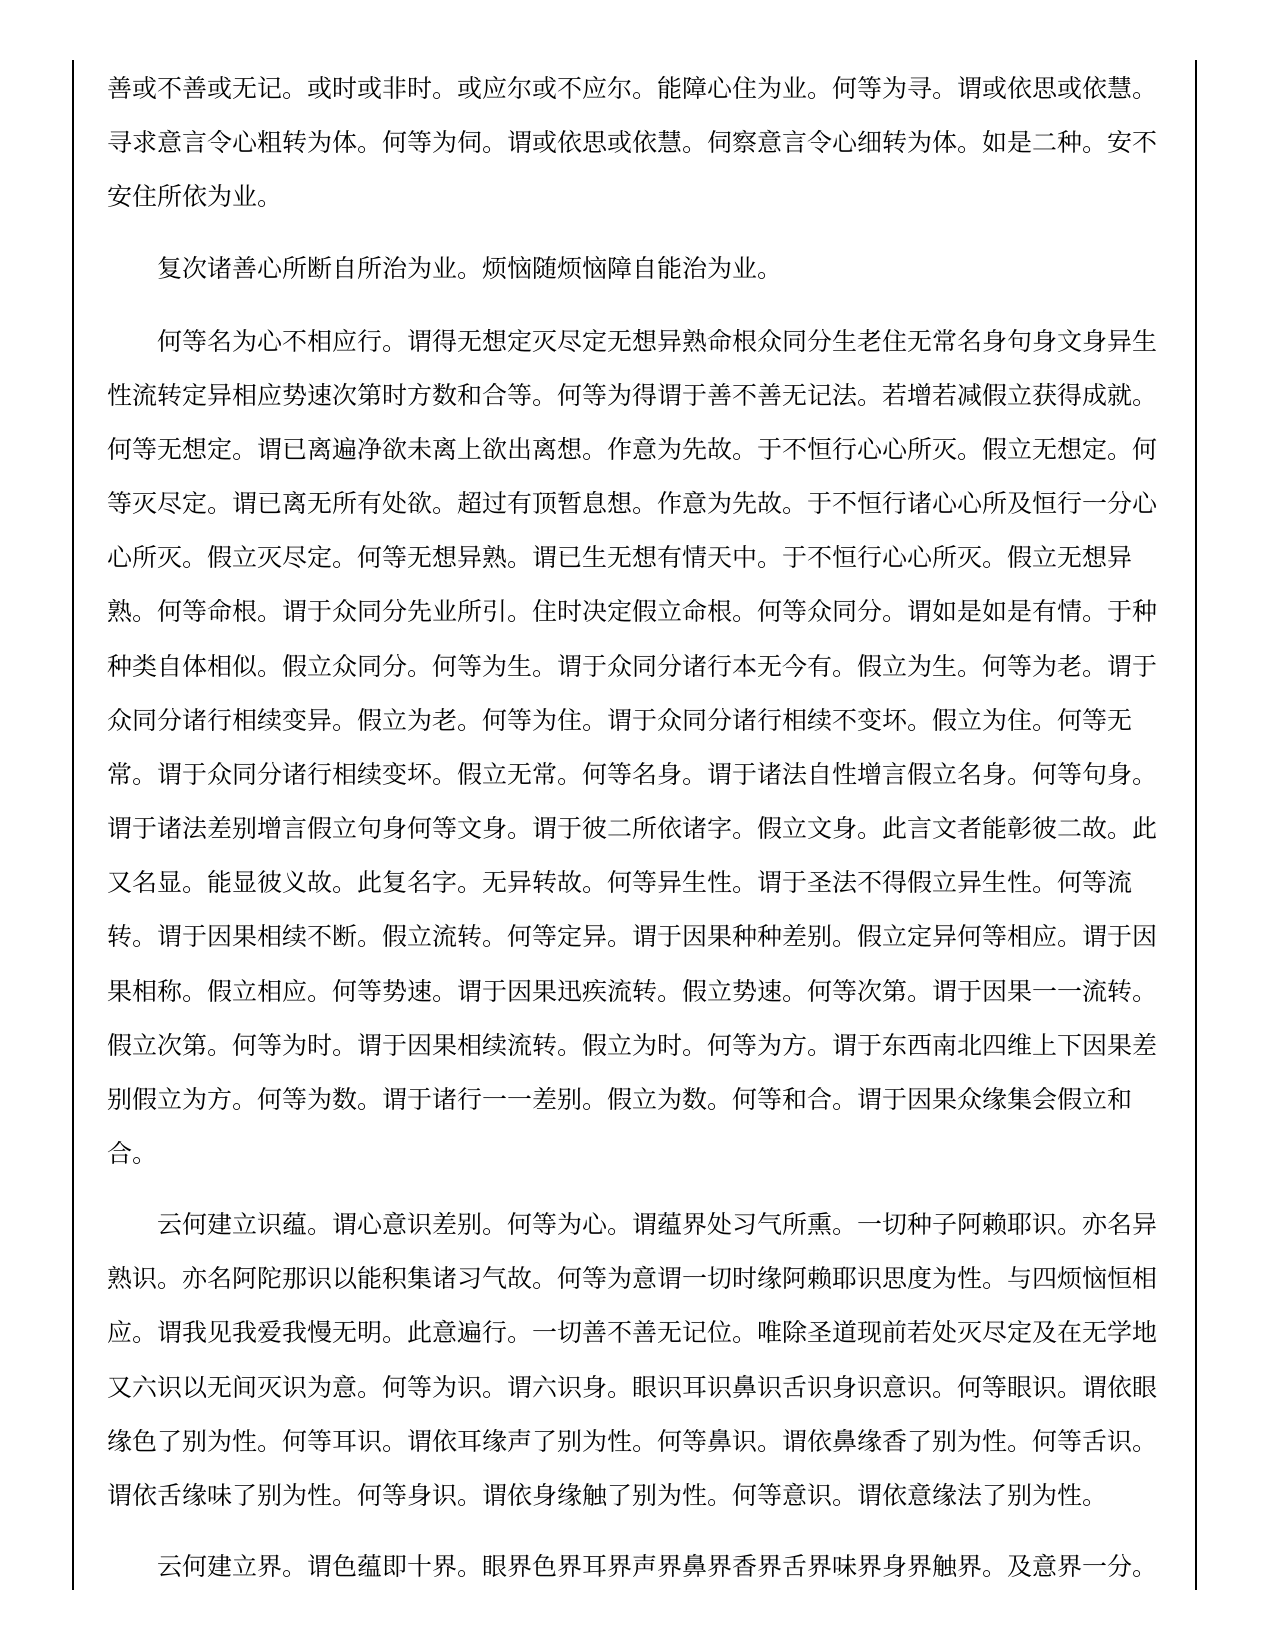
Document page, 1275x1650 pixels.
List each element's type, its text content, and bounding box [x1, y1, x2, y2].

text 云何建立识蕴。谓心意识差别。何等为心。谓蕴界处习气所熏。一切种子阿赖耶识。亦名异熟识。亦名阿陀那识以能积集诸习气故。何等为意谓一切时缘阿赖耶识思度为性。与四烦恼恒相应。谓我见我爱我慢无明。此意遍行。一切善不善无记位。唯除圣道现前若处灭尽定及在无学地又六识以无间灭识为意。何等为识。谓六识身。眼识耳识鼻识舌识身识意识。何等眼识。谓依眼缘色了别为性。何等耳识。谓依耳缘声了别为性。何等鼻识。谓依鼻缘香了别为性。何等舌识。谓依舌缘味了别为性。何等身识。谓依身缘触了别为性。何等意识。谓依意缘法了别为性。 [107, 1205, 1159, 1512]
text 善或不善或无记。或时或非时。或应尔或不应尔。能障心住为业。何等为寻。谓或依思或依慧。寻求意言令心粗转为体。何等为伺。谓或依思或依慧。伺察意言令心细转为体。如是二种。安不安住所依为业。 [107, 69, 1159, 213]
text 复次诸善心所断自所治为业。烦恼随烦恼障自能治为业。 [157, 248, 1173, 284]
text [107, 1547, 1159, 1583]
text 何等名为心不相应行。谓得无想定灭尽定无想异熟命根众同分生老住无常名身句身文身异生性流转定异相应势速次第时方数和合等。何等为得谓于善不善无记法。若增若减假立获得成就。何等无想定。谓已离遍净欲未离上欲出离想。作意为先故。于不恒行心心所灭。假立无想定。何等灭尽定。谓已离无所有处欲。超过有顶暂息想。作意为先故。于不恒行诸心心所及恒行一分心心所灭。假立灭尽定。何等无想异熟。谓已生无想有情天中。于不恒行心心所灭。假立无想异 熟。何等命根。谓于众同分先业所引。住时决定假立命根。何等众同分。谓如是如是有情。于种种类自体相似。假立众同分。何等为生。谓于众同分诸行本无今有。假立为生。何等为老。谓于众同分诸行相续变异。假立为老。何等为住。谓于众同分诸行相续不变坏。假立为住。何等无 常。谓于众同分诸行相续变坏。假立无常。何等名身。谓于诸法自性增言假立名身。何等句身。谓于诸法差别增言假立句身何等文身。谓于彼二所依诸字。假立文身。此言文者能彰彼二故。此又名显。能显彼义故。此复名字。无异转故。何等异生性。谓于圣法不得假立异生性。何等流 转。谓于因果相续不断。假立流转。何等定异。谓于因果种种差别。假立定异何等相应。谓于因果相称。假立相应。何等势速。谓于因果迅疾流转。假立势速。何等次第。谓于因果一一流转。假立次第。何等为时。谓于因果相续流转。假立为时。何等为方。谓于东西南北四维上下因果差别假立为方。何等为数。谓于诸行一一差别。假立为数。何等和合。谓于因果众缘集会假立和 合。 [107, 321, 1159, 1169]
